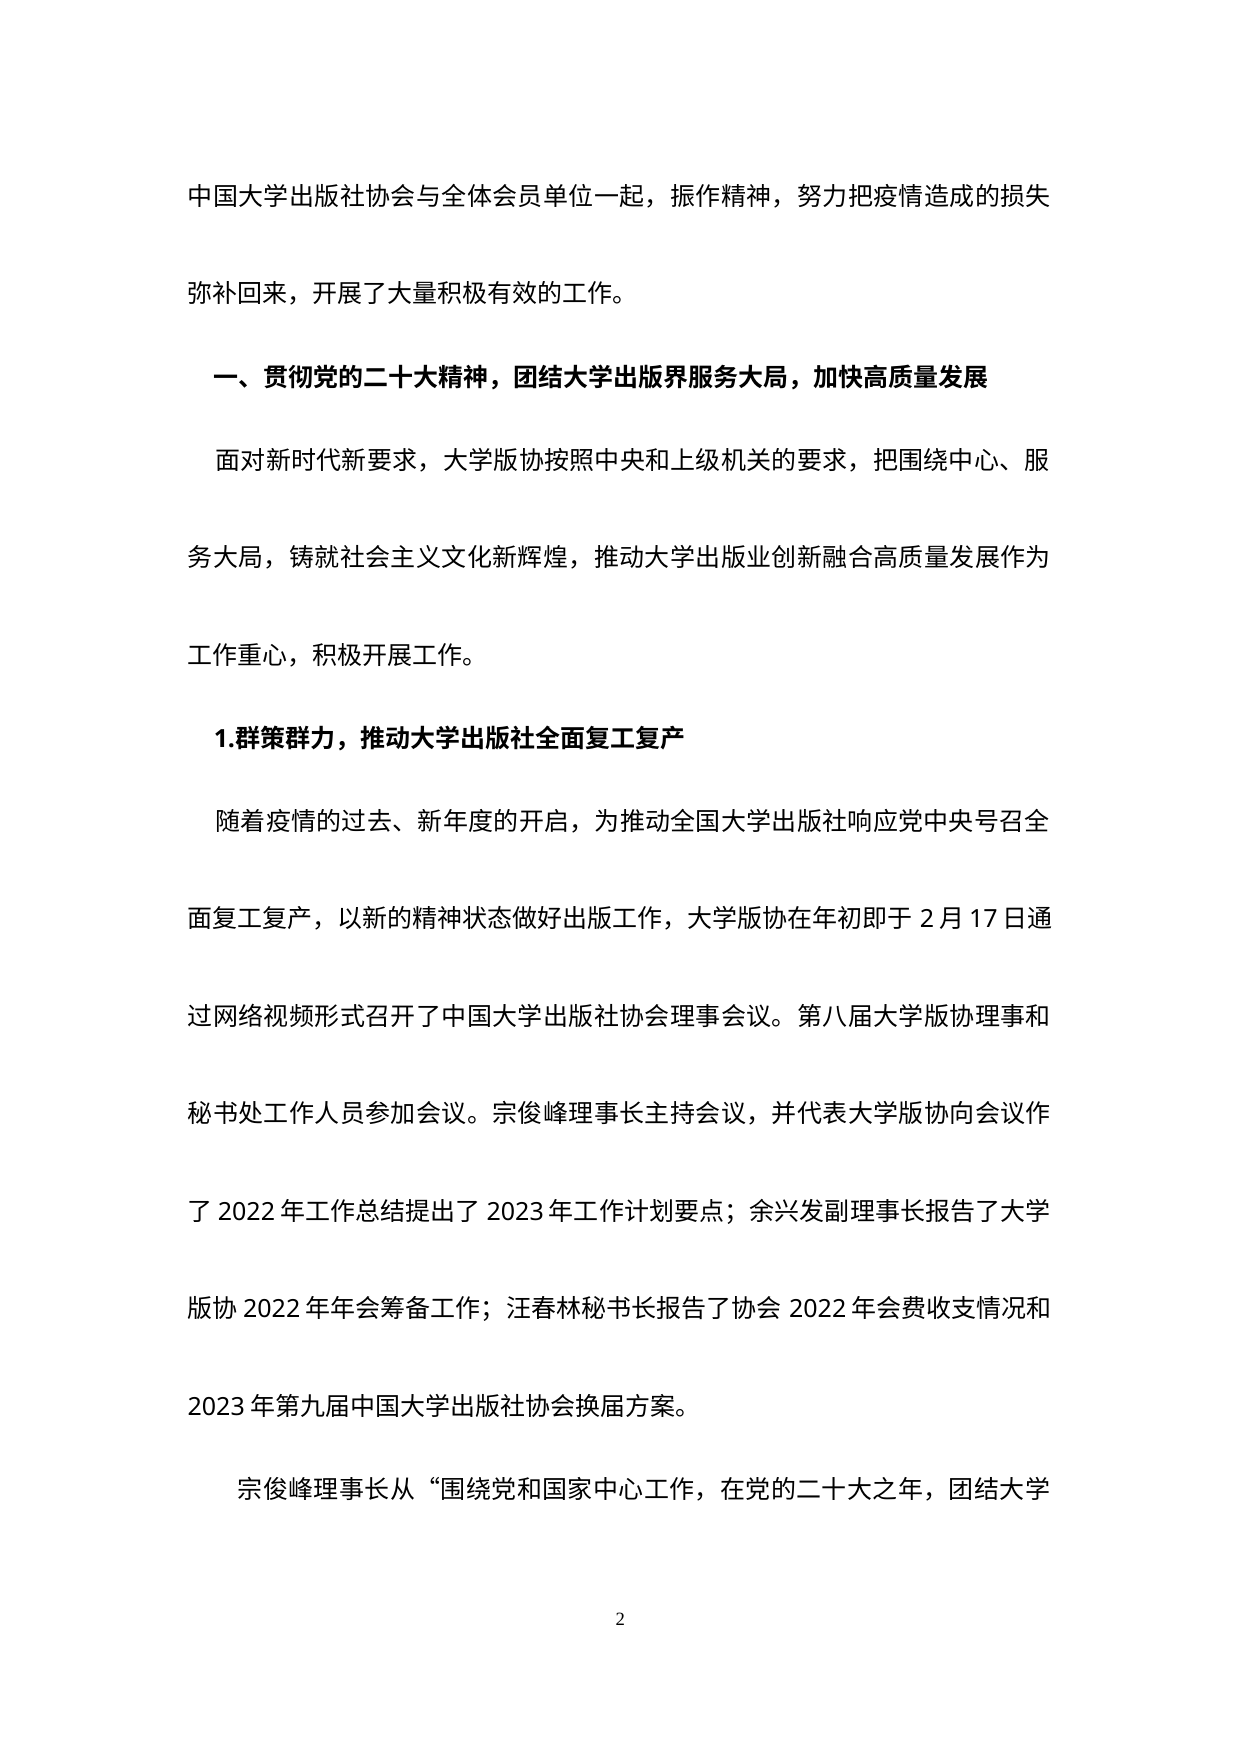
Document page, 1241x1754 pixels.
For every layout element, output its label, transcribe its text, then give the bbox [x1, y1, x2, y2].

text 1.群策群力，推动大学出版社全面复工复产 [187, 704, 1053, 769]
text 随着疫情的过去、新年度的开启，为推动全国大学出版社响应党中央号召全面复工复产，以新的精神状态做好出版工作，大学版协在年初即于2月17日通过网络视频形式召开了中国大学出版社协会理事会议。第八届大学版协理事和秘书处工作人员参加会议。宗俊峰理事长主持会议，并代表大学版协向会议作了2022年工作总结提出了2023年工作计划要点；余兴发副理事长报告了大学版协2022年年会筹备工作；汪春林秘书长报告了协会2022年会费收支情况和2023年第九届中国大学出版社协会换届方案。 [187, 787, 1053, 1437]
text 面对新时代新要求，大学版协按照中央和上级机关的要求，把围绕中心、服务大局，铸就社会主义文化新辉煌，推动大学出版业创新融合高质量发展作为工作重心，积极开展工作。 [187, 426, 1053, 686]
text 一、贯彻党的二十大精神，团结大学出版界服务大局，加快高质量发展 [187, 343, 1053, 408]
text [187, 1455, 1053, 1520]
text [187, 162, 1053, 324]
